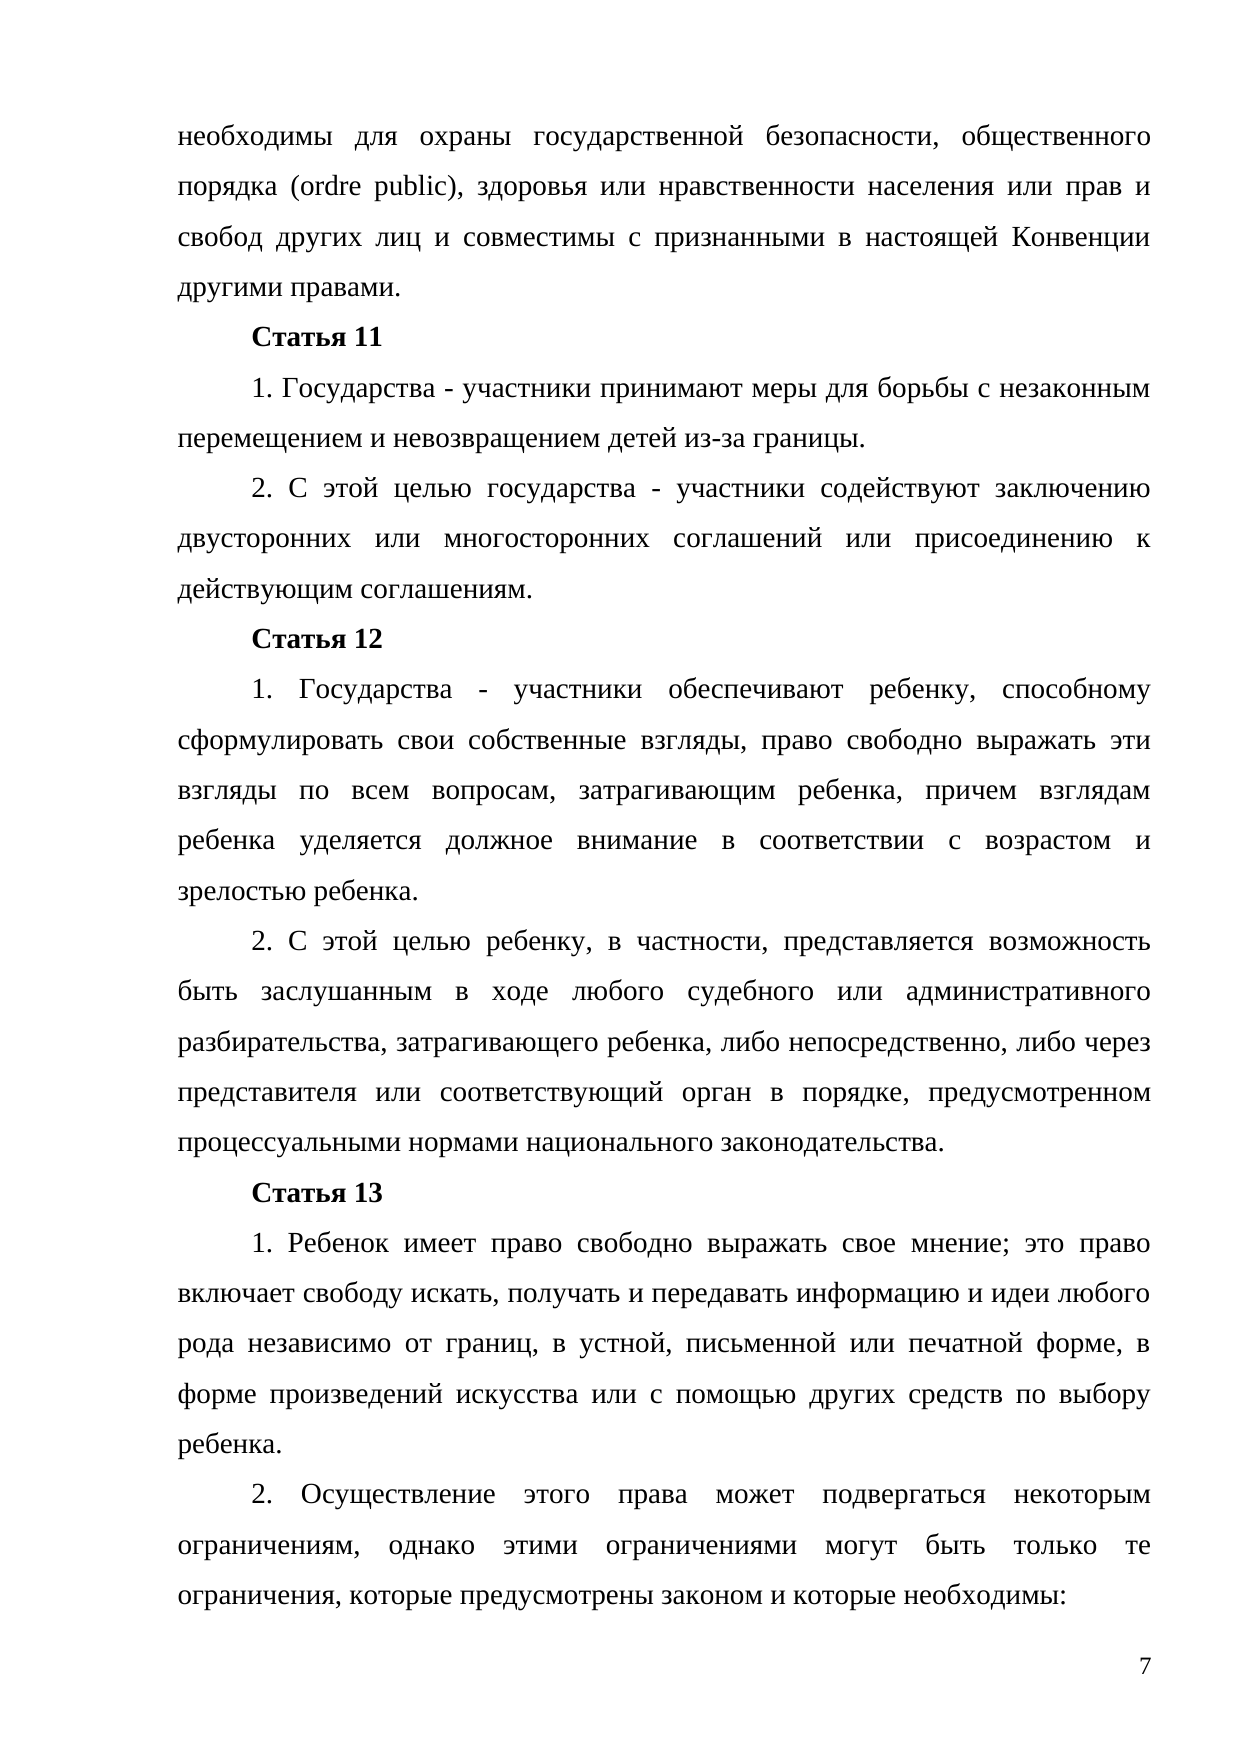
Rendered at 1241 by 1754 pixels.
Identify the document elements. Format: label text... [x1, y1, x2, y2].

text Статья 11 [177, 319, 1152, 353]
text 2. С этой целью ребенку, в частности, представляется возможность быть заслушанным в ходе любого судебного или административного разбирательства, затрагивающего ребенка, либо непосредственно, либо через представителя или соответствующий орган в порядке, предусмотренном процессуальными нормами национального законодательства. [177, 923, 1152, 1158]
text 1. Государства - участники принимают меры для борьбы с незаконным перемещением и невозвращением детей из-за границы. [177, 370, 1152, 453]
text 2. С этой целью государства - участники содействуют заключению двусторонних или многосторонних соглашений или присоединению к действующим соглашениям. [177, 470, 1152, 604]
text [177, 118, 1152, 303]
text Статья 12 [177, 621, 1152, 655]
text 1. Государства - участники обеспечивают ребенку, способному сформулировать свои собственные взгляды, право свободно выражать эти взгляды по всем вопросам, затрагивающим ребенка, причем взглядам ребенка уделяется должное внимание в соответствии с возрастом и зрелостью ребенка. [177, 672, 1152, 906]
text 1. Ребенок имеет право свободно выражать свое мнение; это право включает свободу искать, получать и передавать информацию и идеи любого рода независимо от границ, в устной, письменной или печатной форме, в форме произведений искусства или с помощью других средств по выбору ребенка. [177, 1225, 1152, 1460]
text Статья 13 [177, 1175, 1152, 1208]
text 2. Осуществление этого права может подвергаться некоторым ограничениям, однако этими ограничениями могут быть только те ограничения, которые предусмотрены законом и которые необходимы: [177, 1477, 1152, 1611]
